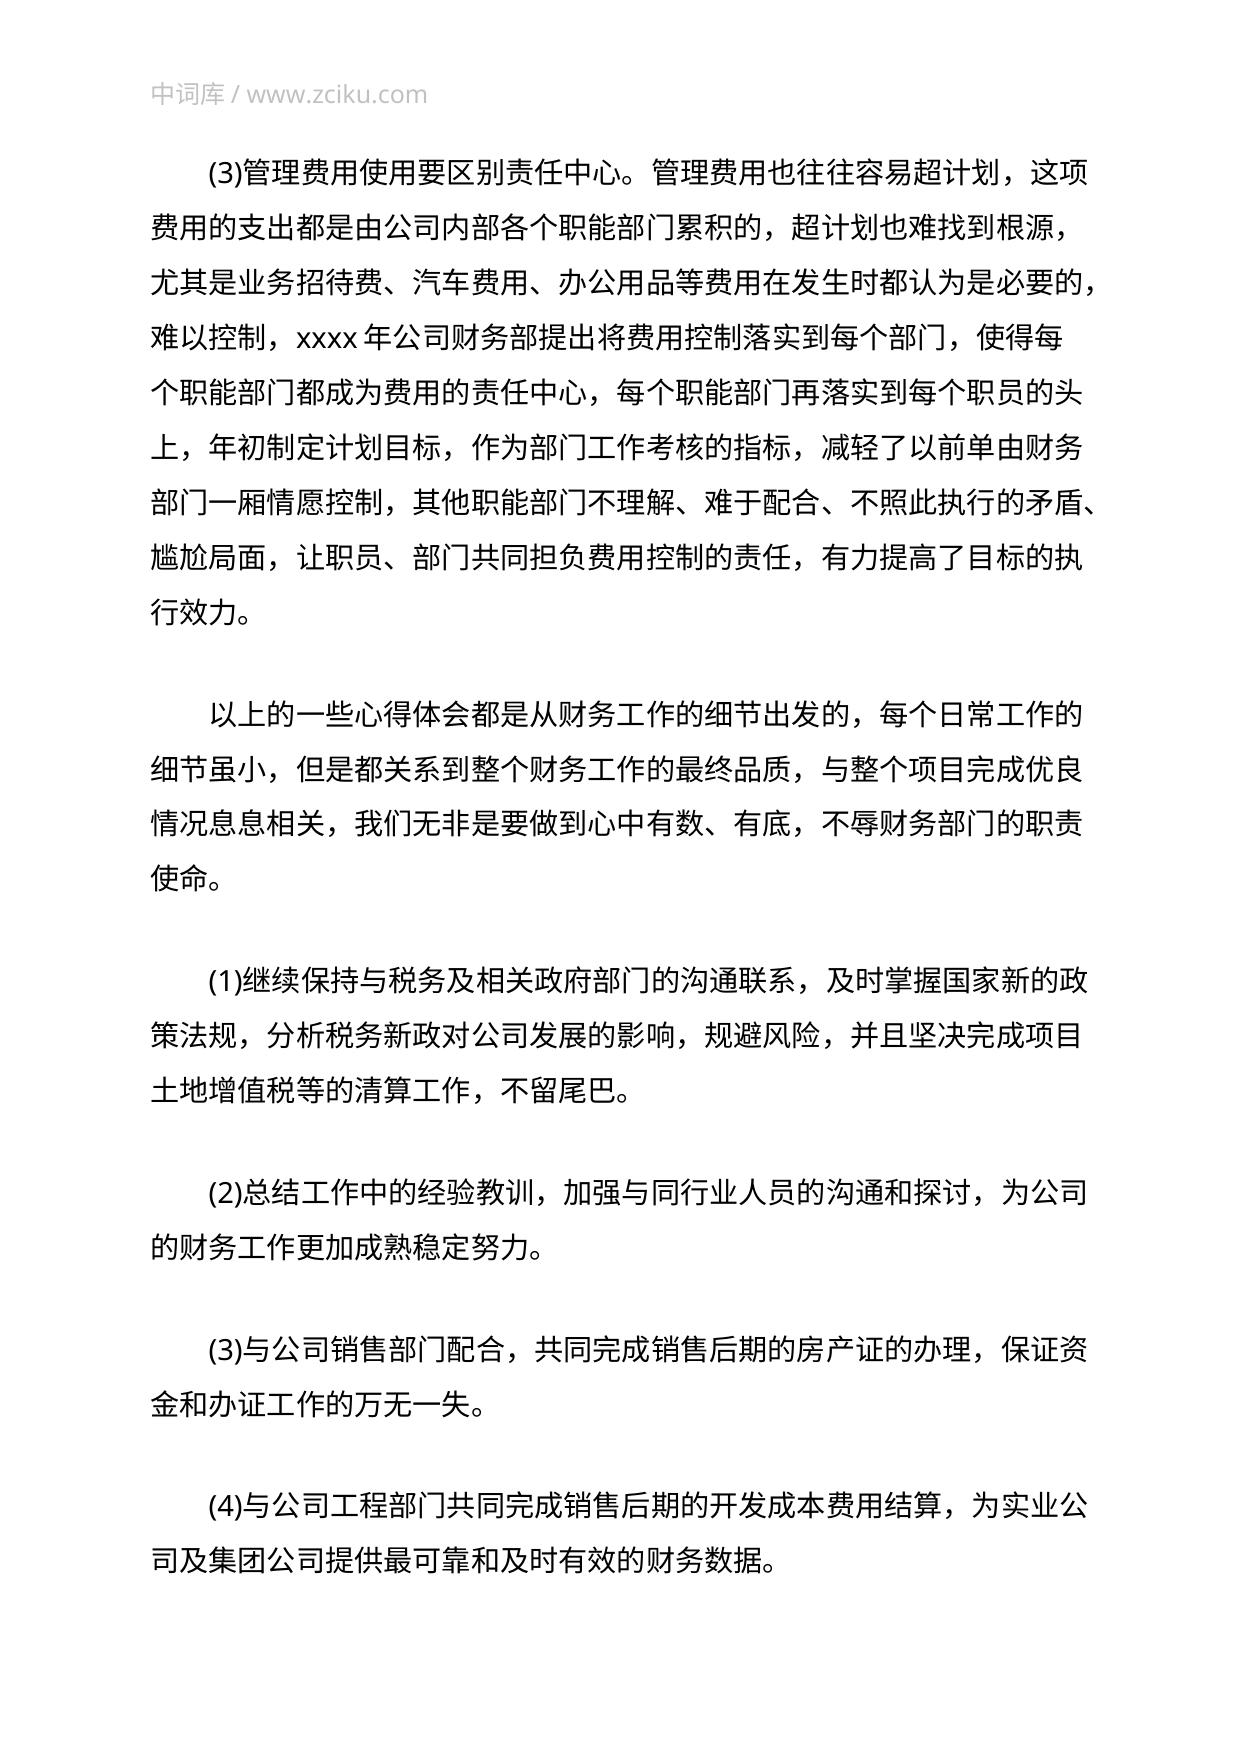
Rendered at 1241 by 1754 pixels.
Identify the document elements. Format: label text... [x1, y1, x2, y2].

text (2)总结工作中的经验教训，加强与同行业人员的沟通和探讨，为公司的财务工作更加成熟稳定努力。 [150, 1169, 1090, 1267]
text (3)与公司销售部门配合，共同完成销售后期的房产证的办理，保证资金和办证工作的万无一失。 [150, 1326, 1090, 1423]
text (4)与公司工程部门共同完成销售后期的开发成本费用结算，为实业公司及集团公司提供最可靠和及时有效的财务数据。 [150, 1483, 1090, 1580]
text (3)管理费用使用要区别责任中心。管理费用也往往容易超计划，这项费用的支出都是由公司内部各个职能部门累积的，超计划也难找到根源，尤其是业务招待费、汽车费用、办公用品等费用在发生时都认为是必要的，难以控制，xxxx年公司财务部提出将费用控制落实到每个部门，使得每个职能部门都成为费用的责任中心，每个职能部门再落实到每个职员的头上，年初制定计划目标，作为部门工作考核的指标，减轻了以前单由财务部门一厢情愿控制，其他职能部门不理解、难于配合、不照此执行的矛盾、尴尬局面，让职员、部门共同担负费用控制的责任，有力提高了目标的执行效力。 [150, 150, 1090, 632]
text (1)继续保持与税务及相关政府部门的沟通联系，及时掌握国家新的政策法规，分析税务新政对公司发展的影响，规避风险，并且坚决完成项目土地增值税等的清算工作，不留尾巴。 [150, 958, 1090, 1110]
text 以上的一些心得体会都是从财务工作的细节出发的，每个日常工作的细节虽小，但是都关系到整个财务工作的最终品质，与整个项目完成优良情况息息相关，我们无非是要做到心中有数、有底，不辱财务部门的职责使命。 [150, 691, 1090, 898]
